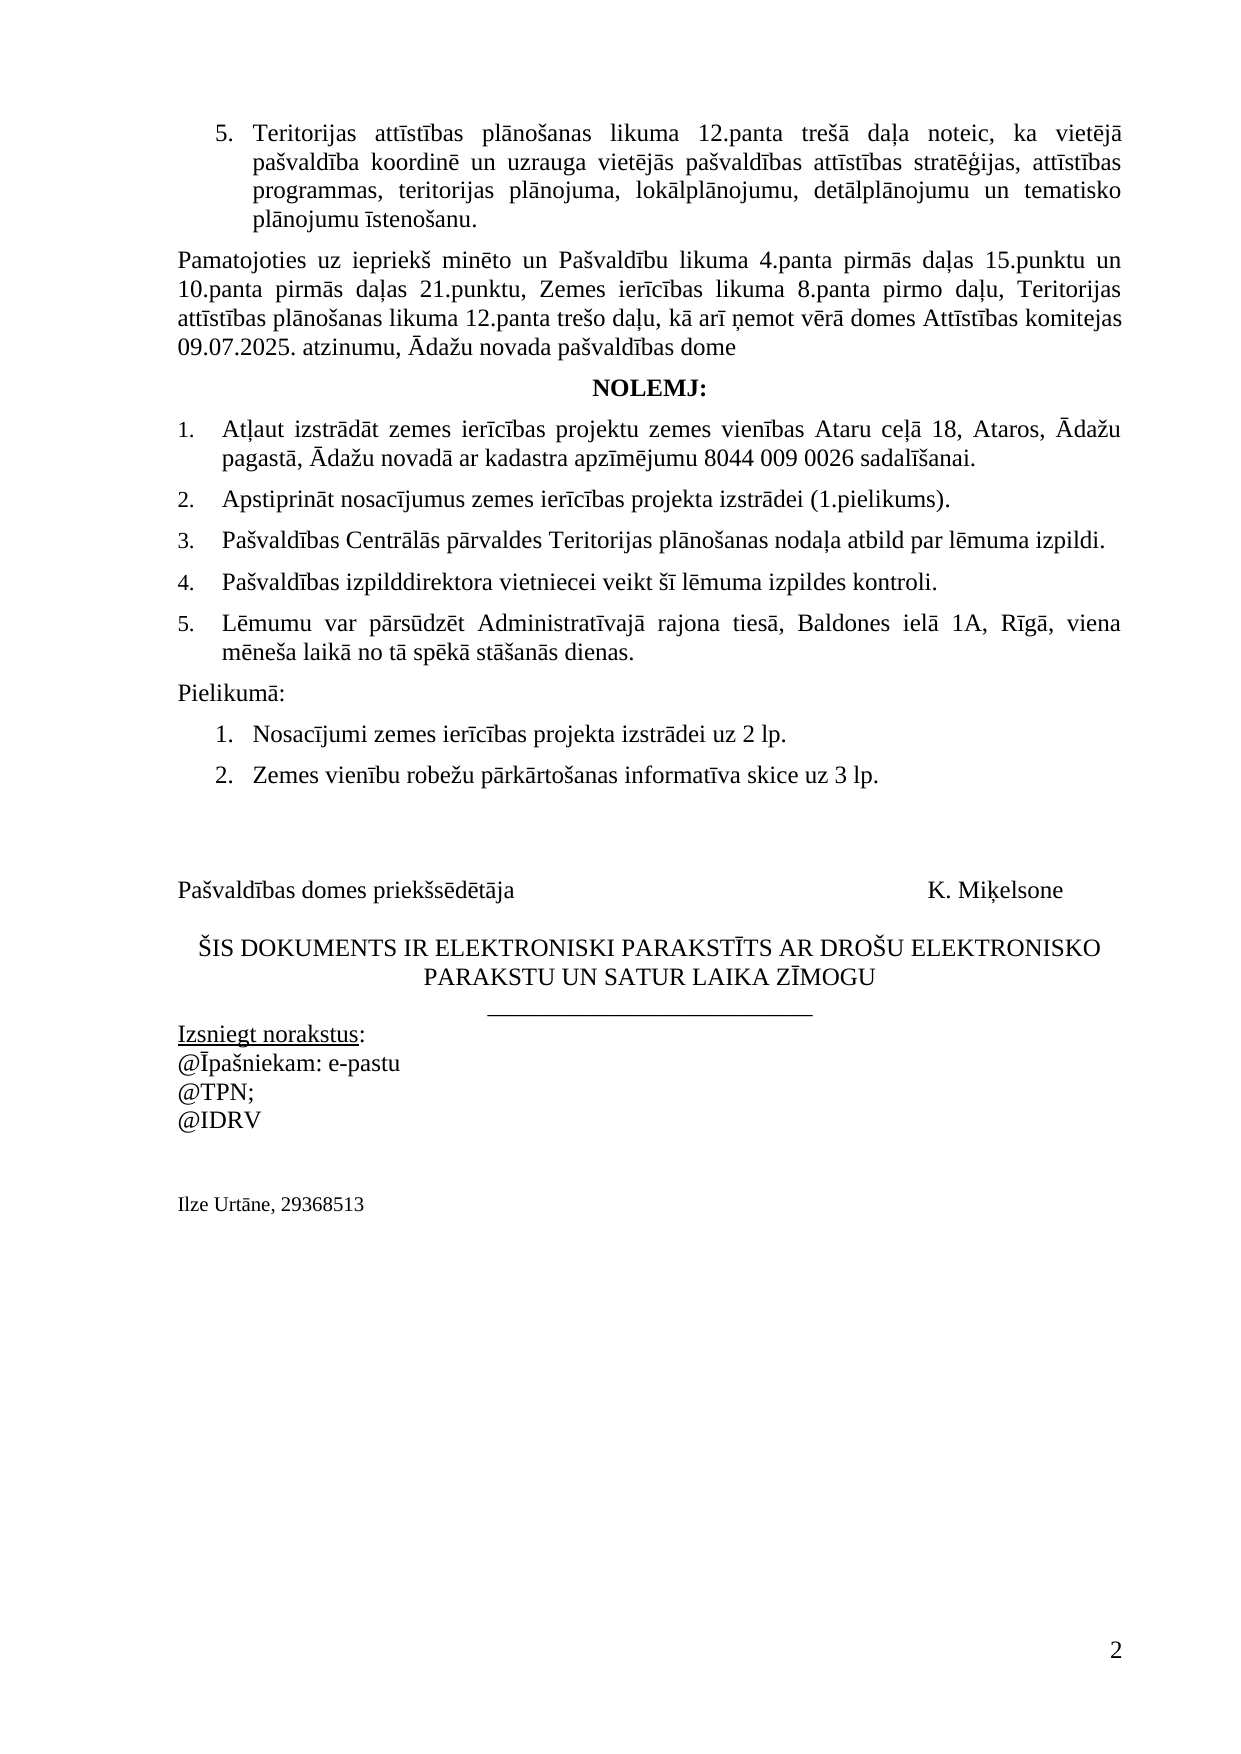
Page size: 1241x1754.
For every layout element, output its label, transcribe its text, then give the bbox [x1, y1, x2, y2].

list Nosacījumi zemes ierīcības projekta izstrādei uz 2 lp. [215, 719, 1122, 748]
text @TPN; [177, 1077, 1122, 1106]
text Izsniegt norakstus: [177, 1019, 1122, 1048]
list Zemes vienību robežu pārkārtošanas informatīva skice uz 3 lp. [215, 761, 1122, 789]
text NOLEMJ: [177, 373, 1122, 402]
text Ilze Urtāne, 29368513 [177, 1192, 1122, 1216]
text Pamatojoties uz iepriekš minēto un Pašvaldību likuma 4.panta pirmās daļas 15.punktu un 10.panta pirmās daļas 21.punktu, Zemes ierīcības likuma 8.panta pirmo daļu, Teritorijas attīstības plānošanas likuma 12.panta trešo daļu, kā arī ņemot vērā domes Attīstības komitejas 09.07.2025. atzinumu, Ādažu novada pašvaldības dome [177, 246, 1122, 361]
text ŠIS DOKUMENTS IR ELEKTRONISKI PARAKSTĪTS AR DROŠU ELEKTRONISKO PARAKSTU UN SATUR LAIKA ZĪMOGU [177, 933, 1122, 991]
list Teritorijas attīstības plānošanas likuma 12.panta trešā daļa noteic, ka vietējā pašvaldība koordinē un uzrauga vietējās pašvaldības attīstības stratēģijas, attīstības programmas, teritorijas plānojuma, lokālplānojumu, detālplānojumu un tematisko plānojumu īstenošanu. [215, 118, 1122, 233]
text Pielikumā: [177, 678, 1122, 707]
list Pašvaldības Centrālās pārvaldes Teritorijas plānošanas nodaļa atbild par lēmuma izpildi. [177, 526, 1122, 554]
list Pašvaldības izpilddirektora vietniecei veikt šī lēmuma izpildes kontroli. [177, 567, 1122, 596]
list Atļaut izstrādāt zemes ierīcības projektu zemes vienības Ataru ceļā 18, Ataros, Ādažu pagastā, Ādažu novadā ar kadastra apzīmējumu 8044 009 0026 sadalīšanai. [177, 414, 1122, 472]
text Pašvaldības domes priekšsēdētāja K. Miķelsone [177, 876, 1122, 904]
list Apstiprināt nosacījumus zemes ierīcības projekta izstrādei (1.pielikums). [177, 484, 1122, 513]
text @IDRV [177, 1106, 1122, 1134]
text __________________________ [177, 991, 1122, 1019]
list Lēmumu var pārsūdzēt Administratīvajā rajona tiesā, Baldones ielā 1A, Rīgā, viena mēneša laikā no tā spēkā stāšanās dienas. [177, 608, 1122, 666]
text @Īpašniekam: e-pastu [177, 1048, 1122, 1077]
